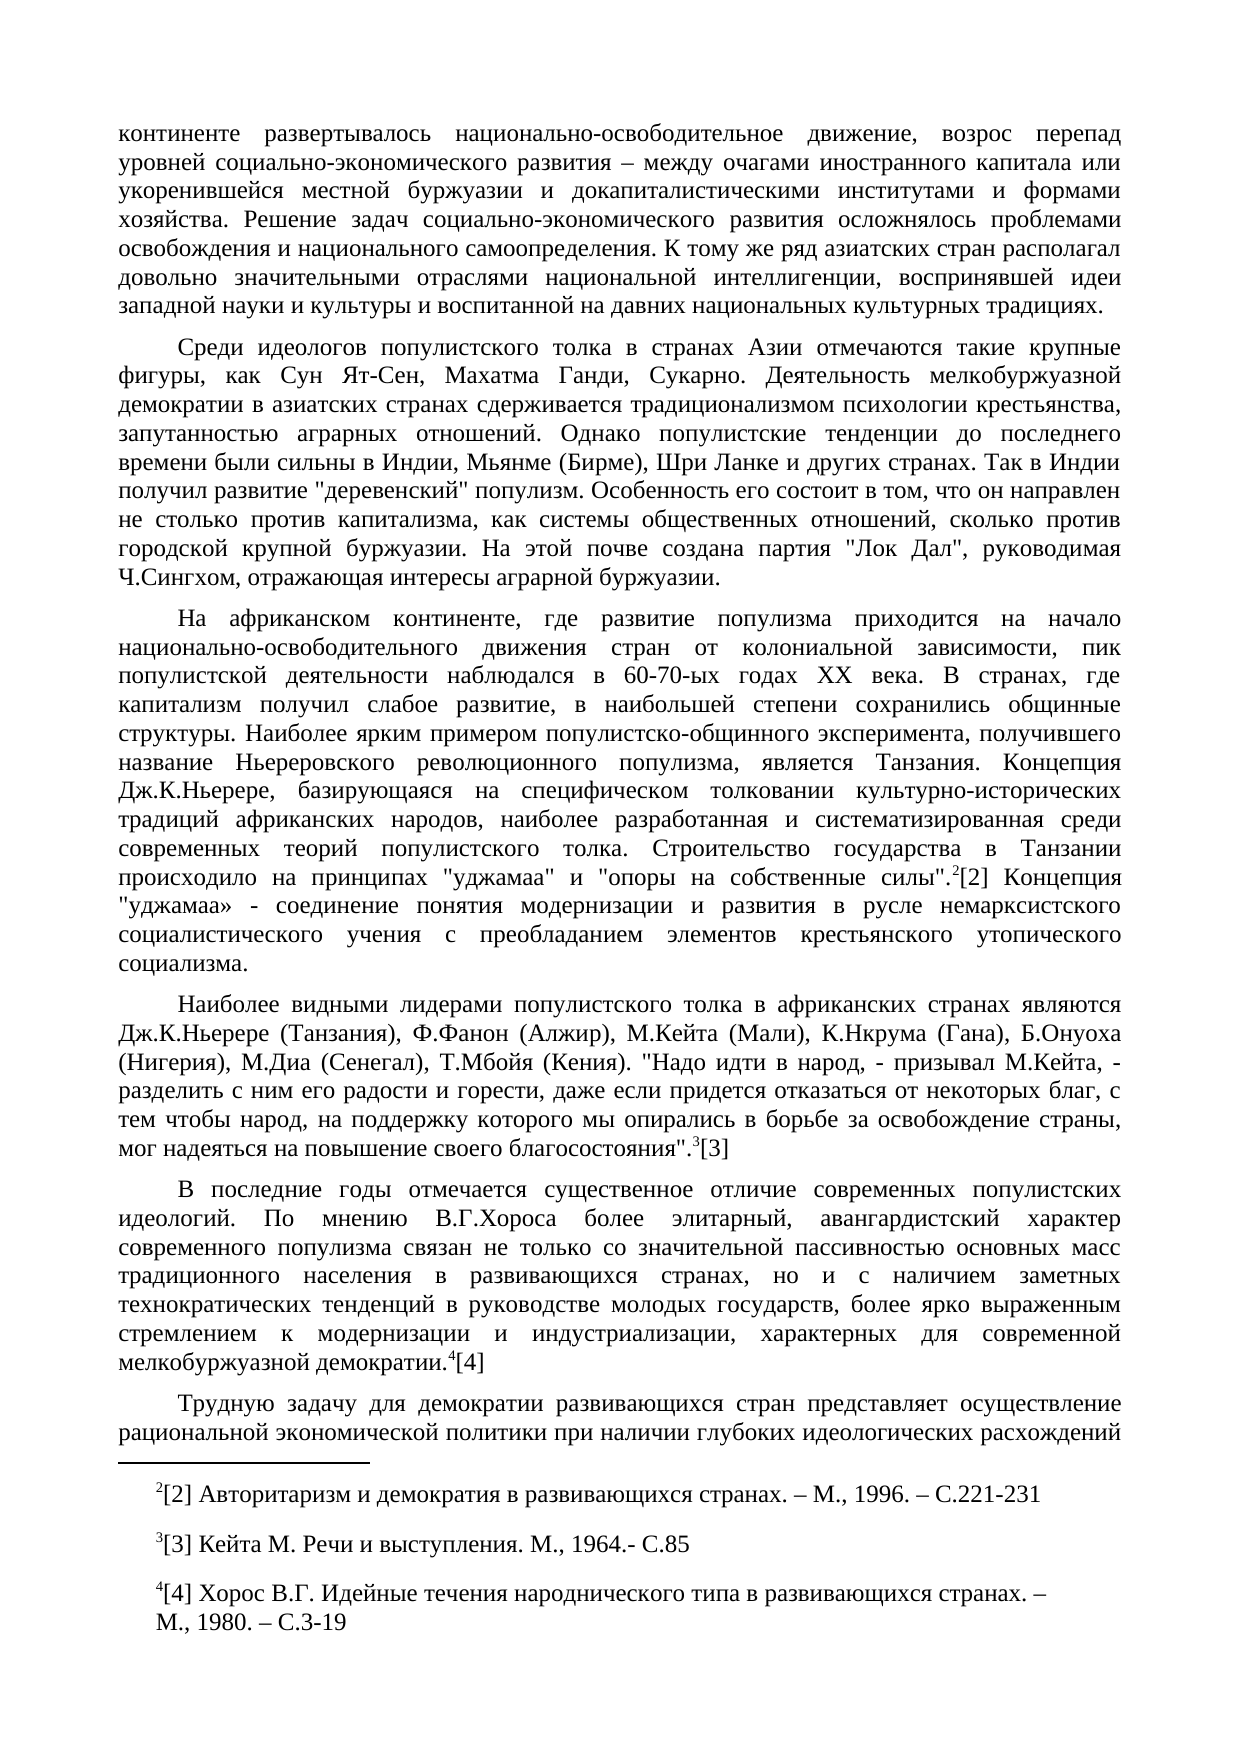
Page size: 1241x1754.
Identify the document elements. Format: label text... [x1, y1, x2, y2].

text В последние годы отмечается существенное отличие современных популистских идеологий. По мнению В.Г.Хороса более элитарный, авангардистский характер современного популизма связан не только со значительной пассивностью основных масс традиционного населения в развивающихся странах, но и с наличием заметных технократических тенденций в руководстве молодых государств, более ярко выраженным стремлением к модернизации и индустриализации, характерных для современной мелкобуржуазной демократии.[4] [118, 1174, 1122, 1376]
text Среди идеологов популистского толка в странах Азии отмечаются такие крупные фигуры, как Сун Ят-Сен, Махатма Ганди, Сукарно. Деятельность мелкобуржуазной демократии в азиатских странах сдерживается традиционализмом психологии крестьянства, запутанностью аграрных отношений. Однако популистские тенденции до последнего времени были сильны в Индии, Мьянме (Бирме), Шри Ланке и других странах. Так в Индии получил развитие "деревенский" популизм. Особенность его состоит в том, что он направлен не столько против капитализма, как системы общественных отношений, сколько против городской крупной буржуазии. На этой почве создана партия "Лок Дал", руководимая Ч.Сингхом, отражающая интересы аграрной буржуазии. [118, 332, 1122, 591]
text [118, 118, 1122, 319]
text На африканском континенте, где развитие популизма приходится на начало национально-освободительного движения стран от колониальной зависимости, пик популистской деятельности наблюдался в 60-70-ых годах XX века. В странах, где капитализм получил слабое развитие, в наибольшей степени сохранились общинные структуры. Наиболее ярким примером популистско-общинного эксперимента, получившего название Ньереровского революционного популизма, является Танзания. Концепция Дж.К.Ньерере, базирующаяся на специфическом толковании культурно-исторических традиций африканских народов, наиболее разработанная и систематизированная среди современных теорий популистского толка. Строительство государства в Танзании происходило на принципах "уджамаа" и "опоры на собственные силы".[2] Концепция "уджамаа» - соединение понятия модернизации и развития в русле немарксистского социалистического учения с преобладанием элементов крестьянского утопического социализма. [118, 603, 1122, 977]
text Наиболее видными лидерами популистского толка в африканских странах являются Дж.К.Ньерере (Танзания), Ф.Фанон (Алжир), М.Кейта (Мали), К.Нкрума (Гана), Б.Онуоха (Нигерия), М.Диа (Сенегал), Т.Мбойя (Кения). "Надо идти в народ, - призывал М.Кейта, - разделить с ним его радости и горести, даже если придется отказаться от некоторых благ, с тем чтобы народ, на поддержку которого мы опирались в борьбе за освобождение страны, мог надеяться на повышение своего благосостояния".[3] [118, 989, 1122, 1162]
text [118, 1388, 1122, 1446]
